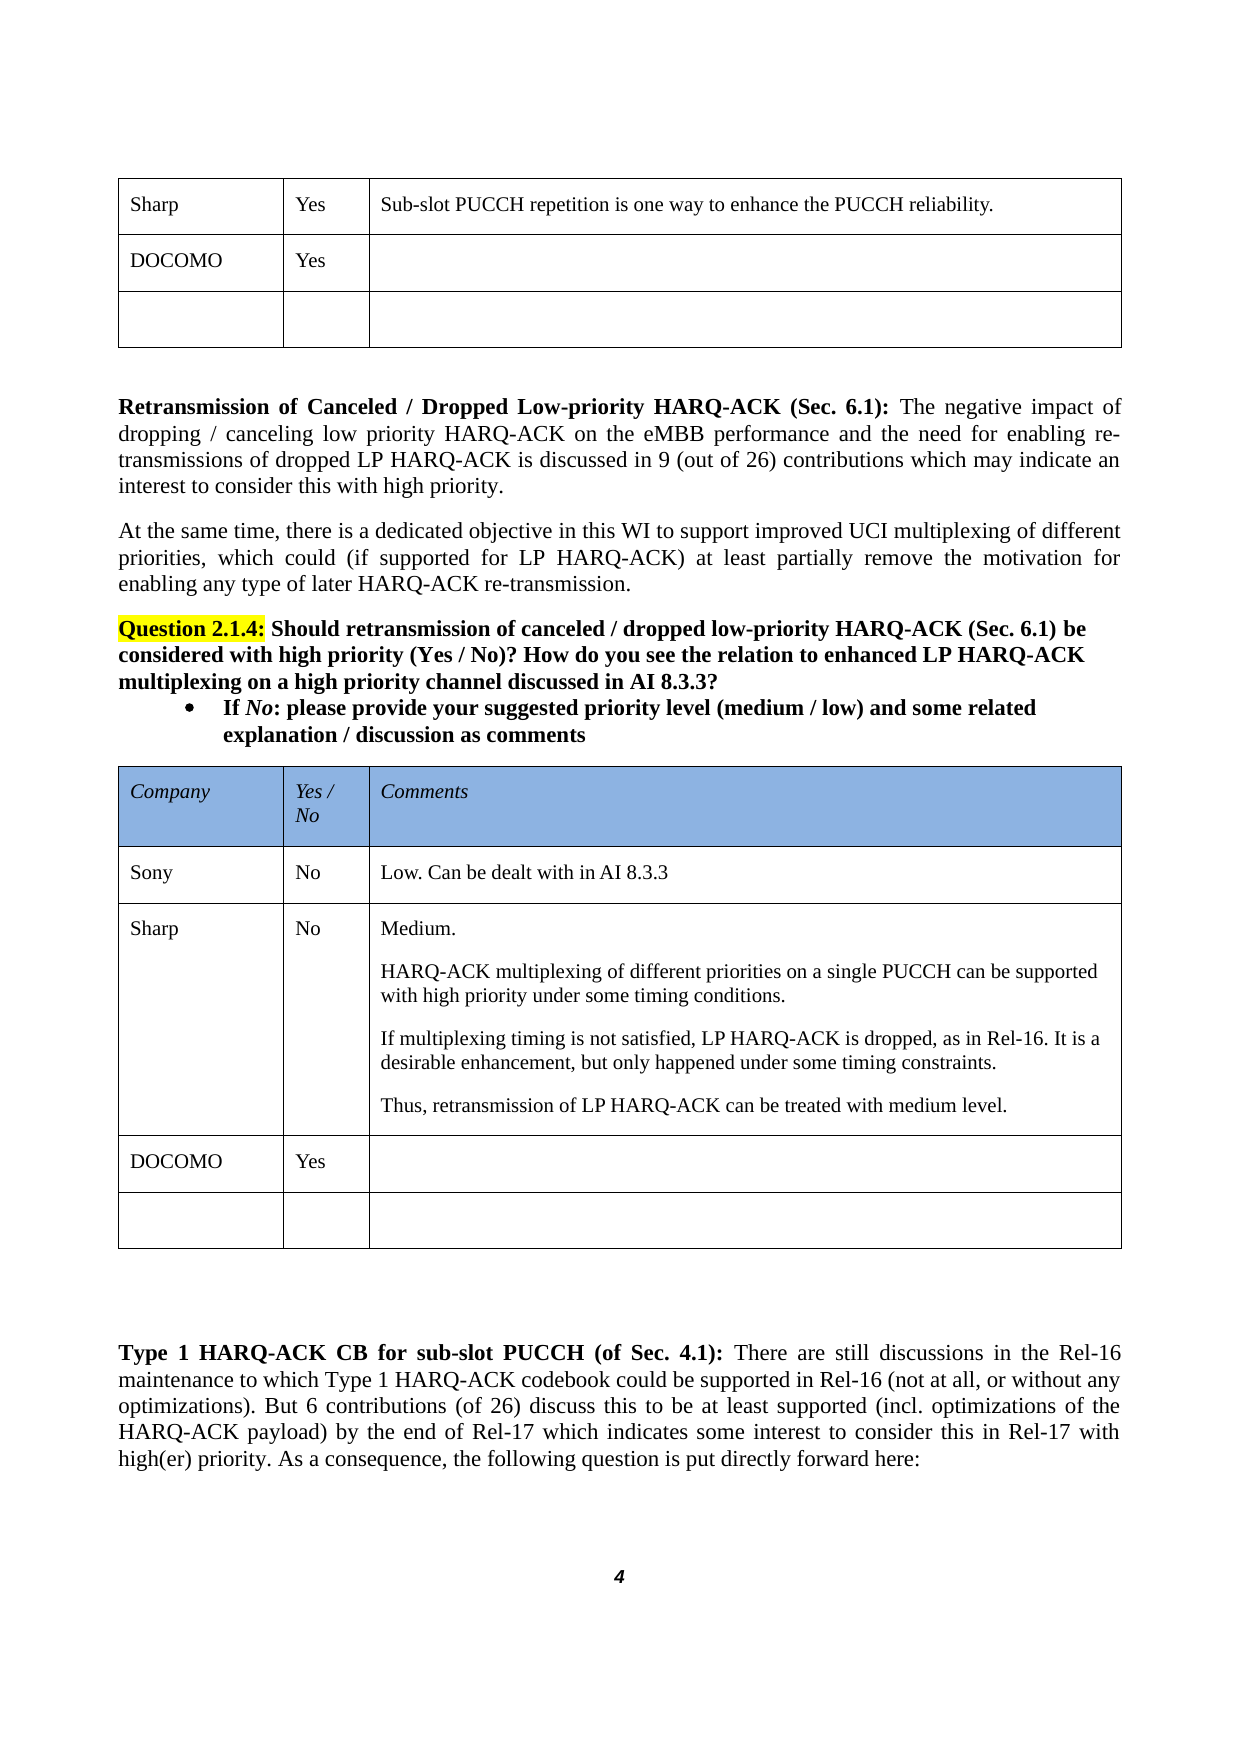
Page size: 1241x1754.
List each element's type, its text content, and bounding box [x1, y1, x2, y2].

table_cell Medium. HARQ-ACK multiplexing of different priorities on a single PUCCH can be supported with high priority under some timing conditions. If multiplexing timing is not satisfied, LP HARQ-ACK is dropped, as in Rel-16. It is a desirable enhancement, but only happened under some timing constraints. Thus, retransmission of LP HARQ-ACK can be treated with medium level. [370, 904, 1121, 1135]
table_header Comments [370, 767, 1121, 846]
table_header Yes / No [284, 767, 369, 846]
text At the same time, there is a dedicated objective in this WI to support improved UCI multiplexing of different priorities, which could (if supported for LP HARQ-ACK) at least partially remove the motivation for enabling any type of later HARQ-ACK re-transmission. [118, 517, 1122, 596]
table_cell [370, 1193, 1121, 1248]
table_cell [370, 292, 1121, 347]
table_cell [119, 292, 283, 347]
table_cell Sony [119, 847, 283, 902]
table_cell No [284, 847, 369, 902]
table_cell Low. Can be dealt with in AI 8.3.3 [370, 847, 1121, 902]
table_cell DOCOMO [119, 1136, 283, 1192]
table_cell [284, 1193, 369, 1248]
table_cell [370, 1136, 1121, 1192]
table_cell [119, 1193, 283, 1248]
table_cell [284, 292, 369, 347]
table_cell Yes [284, 1136, 369, 1192]
table_header Company [119, 767, 283, 846]
table_cell Sub-slot PUCCH repetition is one way to enhance the PUCCH reliability. [370, 179, 1121, 234]
table_cell Yes [284, 179, 369, 234]
table_cell Sharp [119, 904, 283, 1135]
list If No: please provide your suggested priority level (medium / low) and some related explanation / discussion as comments [185, 694, 1122, 747]
table_cell [370, 235, 1121, 291]
text Type 1 HARQ-ACK CB for sub-slot PUCCH (of Sec. 4.1): There are still discussions in the Rel-16 maintenance to which Type 1 HARQ-ACK codebook could be supported in Rel-16 (not at all, or without any optimizations). But 6 contributions (of 26) discuss this to be at least supported (incl. optimizations of the HARQ-ACK payload) by the end of Rel-17 which indicates some interest to consider this in Rel-17 with high(er) priority. As a consequence, the following question is put directly forward here: [118, 1339, 1122, 1471]
table_cell Sharp [119, 179, 283, 234]
text Retransmission of Canceled / Dropped Low-priority HARQ-ACK (Sec. 6.1): The negative impact of dropping / canceling low priority HARQ-ACK on the eMBB performance and the need for enabling re-transmissions of dropped LP HARQ-ACK is discussed in 9 (out of 26) contributions which may indicate an interest to consider this with high priority. [118, 393, 1122, 499]
table_cell No [284, 904, 369, 1135]
list Question 2.1.4: Should retransmission of canceled / dropped low-priority HARQ-ACK (Sec. 6.1) be considered with high priority (Yes / No)? How do you see the relation to enhanced LP HARQ-ACK multiplexing on a high priority channel discussed in AI 8.3.3? [118, 615, 1122, 694]
table_cell Yes [284, 235, 369, 291]
table_cell DOCOMO [119, 235, 283, 291]
